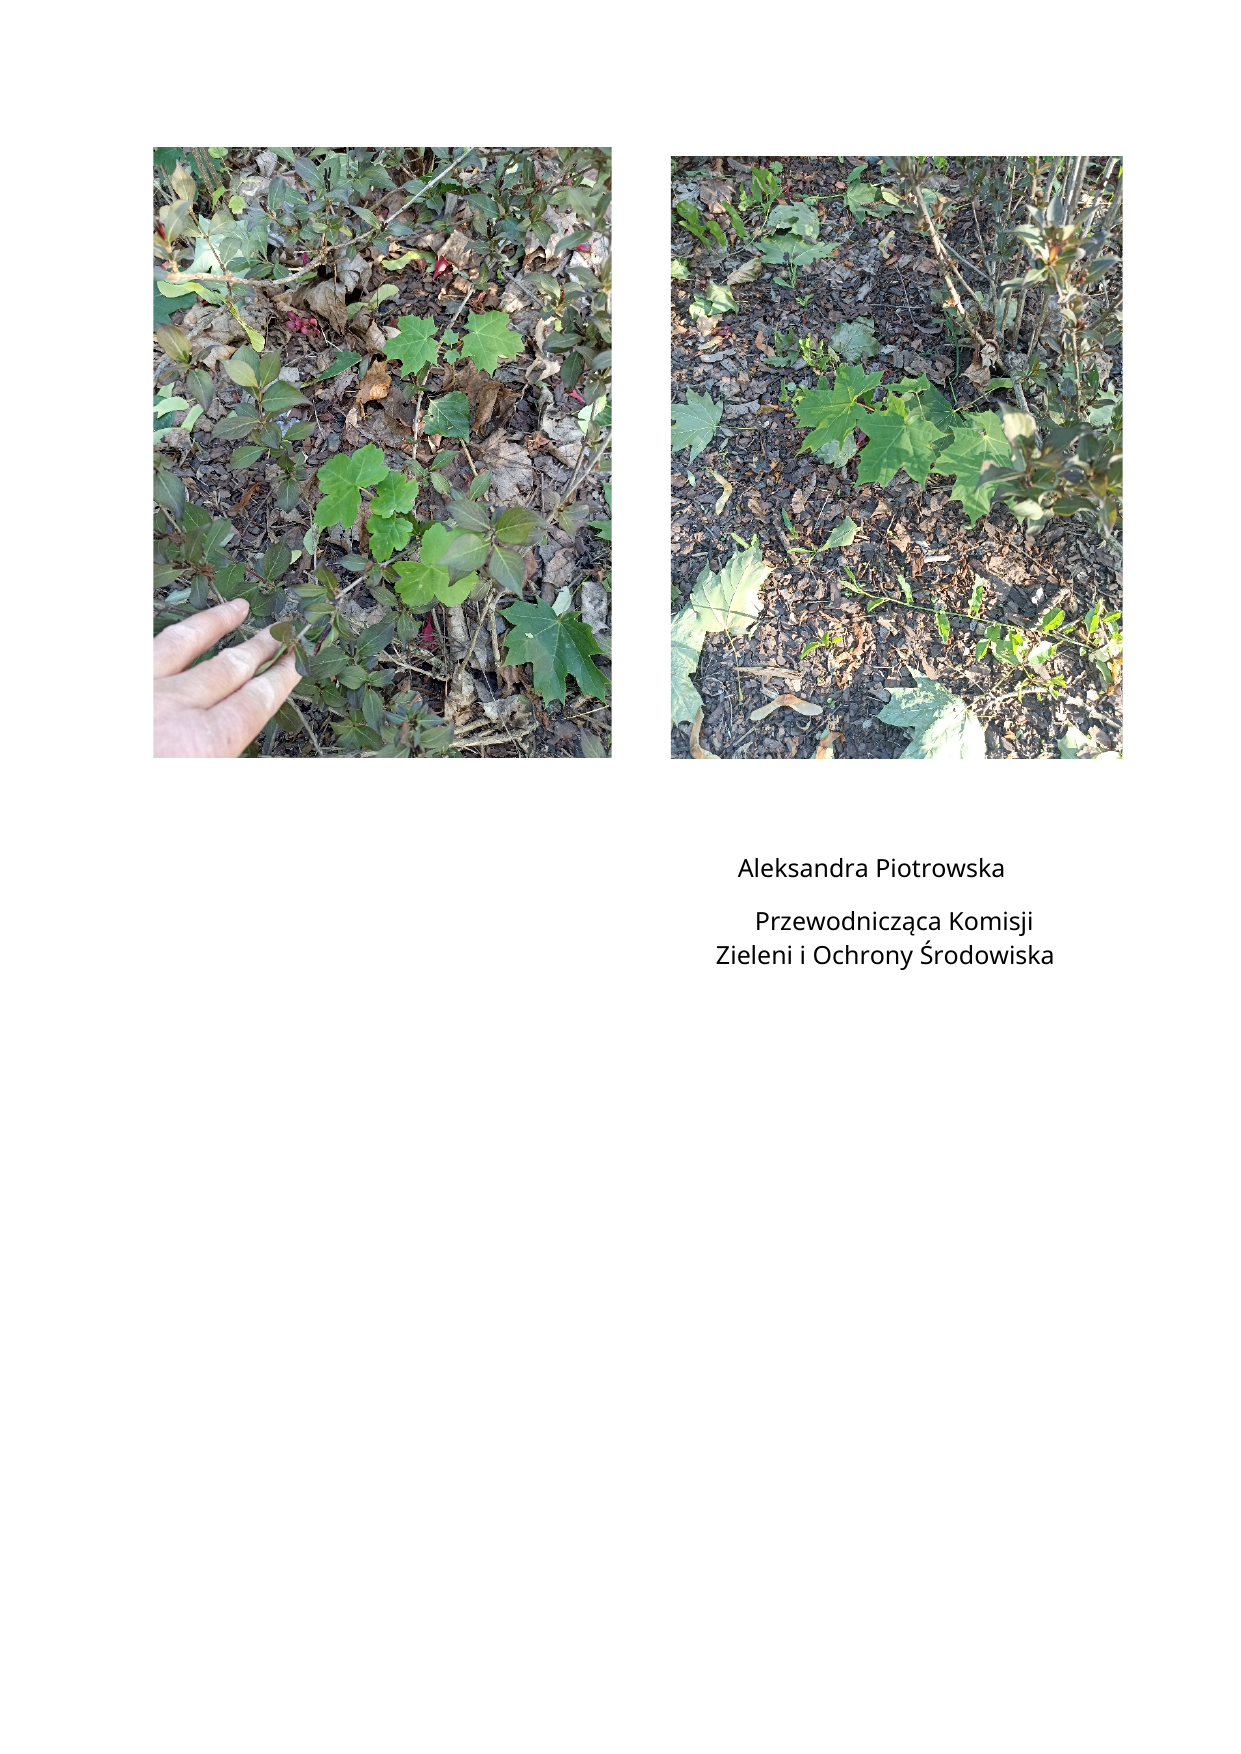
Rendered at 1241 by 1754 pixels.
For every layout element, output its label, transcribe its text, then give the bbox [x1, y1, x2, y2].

picture [670, 156, 1123, 759]
text Aleksandra Piotrowska [148, 850, 1093, 884]
text Przewodnicząca Komisji [148, 904, 1093, 938]
text Zieleni i Ochrony Środowiska [664, 938, 1093, 972]
picture [153, 147, 612, 758]
